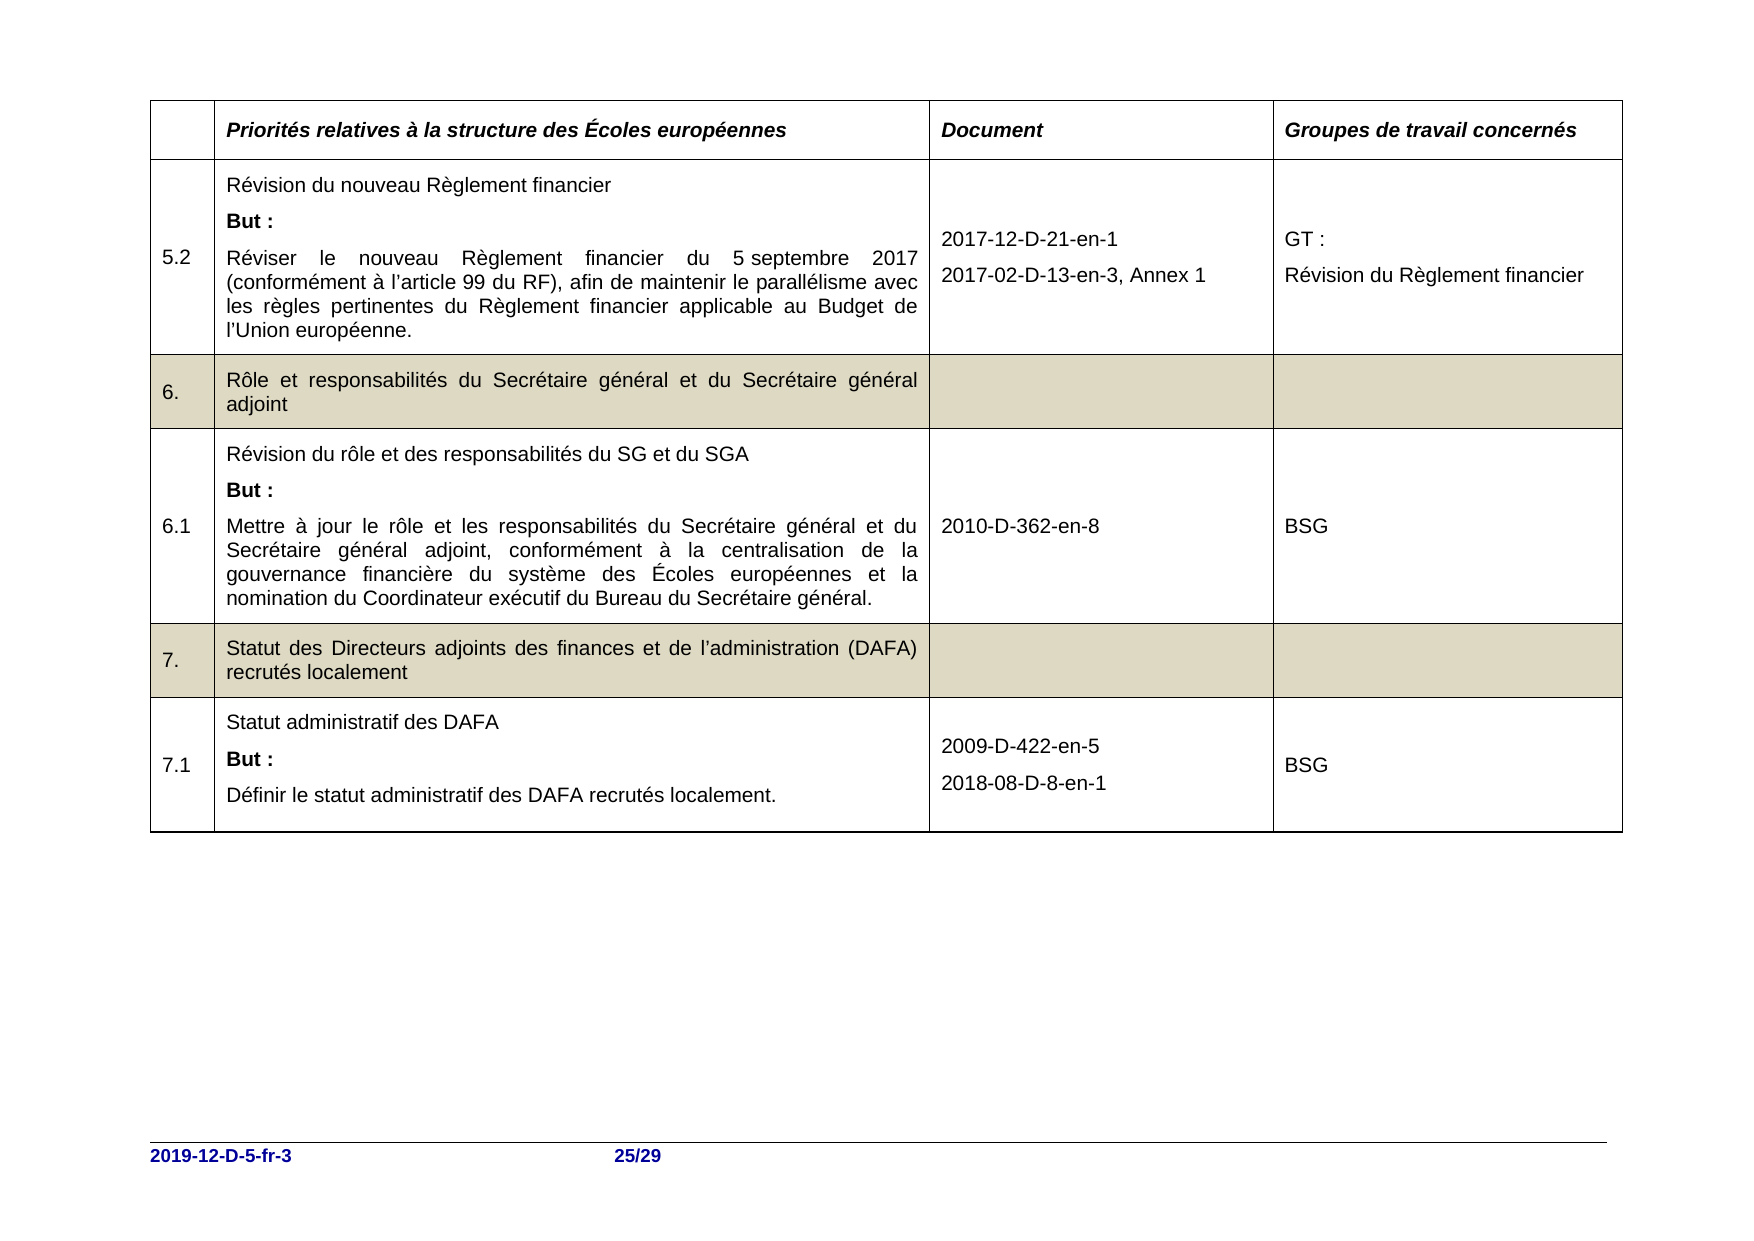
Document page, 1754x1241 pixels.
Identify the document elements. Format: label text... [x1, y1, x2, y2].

table_cell 7. [151, 624, 214, 697]
table_cell 5.2 [151, 160, 214, 354]
table_cell [1274, 624, 1622, 697]
table_cell BSG [1274, 698, 1622, 831]
table_cell [1274, 355, 1622, 428]
table_cell [930, 624, 1273, 697]
table_cell Rôle et responsabilités du Secrétaire général et du Secrétaire général adjoint [215, 355, 929, 428]
table_header Document [930, 101, 1273, 159]
table_cell 2017-12-D-21-en-1 2017-02-D-13-en-3, Annex 1 [930, 160, 1273, 354]
table_cell Statut administratif des DAFA But : Définir le statut administratif des DAFA recrutés localement. [215, 698, 929, 831]
table_cell Révision du rôle et des responsabilités du SG et du SGA But : Mettre à jour le rôle et les responsabilités du Secrétaire général et du Secrétaire général adjoint, conformément à la centralisation de la gouvernance financière du système des Écoles européennes et la nomination du Coordinateur exécutif du Bureau du Secrétaire général. [215, 429, 929, 623]
table_cell GT : Révision du Règlement financier [1274, 160, 1622, 354]
table_cell 6.1 [151, 429, 214, 623]
table_cell 6. [151, 355, 214, 428]
table_header [151, 101, 214, 159]
table_cell [930, 355, 1273, 428]
table_cell 2010-D-362-en-8 [930, 429, 1273, 623]
table_header Groupes de travail concernés [1274, 101, 1622, 159]
table_cell Révision du nouveau Règlement financier But : Réviser le nouveau Règlement financier du 5 septembre 2017 (conformément à l’article 99 du RF), afin de maintenir le parallélisme avec les règles pertinentes du Règlement financier applicable au Budget de l’Union européenne. [215, 160, 929, 354]
table_cell BSG [1274, 429, 1622, 623]
table_cell 7.1 [151, 698, 214, 831]
table_cell Statut des Directeurs adjoints des finances et de l’administration (DAFA) recrutés localement [215, 624, 929, 697]
table_cell 2009-D-422-en-5 2018-08-D-8-en-1 [930, 698, 1273, 831]
table_header Priorités relatives à la structure des Écoles européennes [215, 101, 929, 159]
